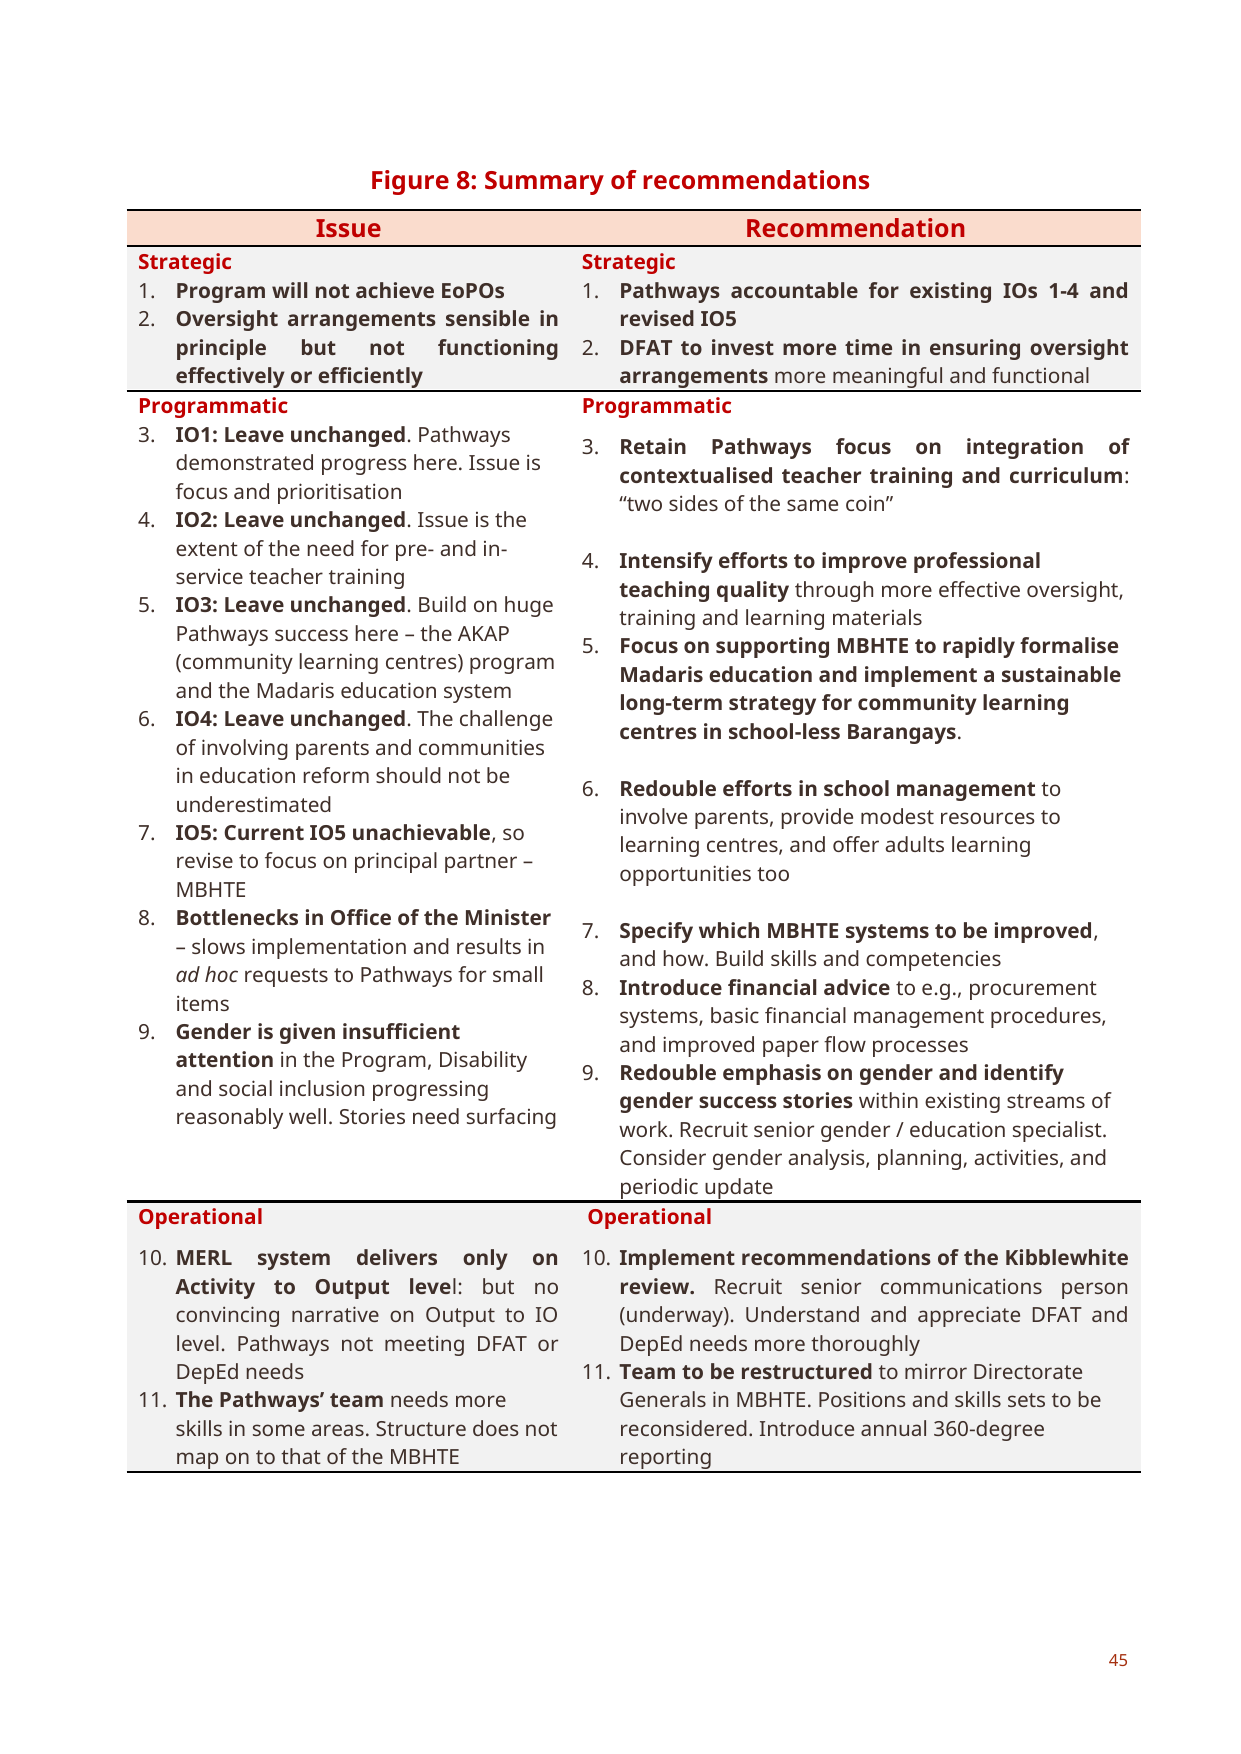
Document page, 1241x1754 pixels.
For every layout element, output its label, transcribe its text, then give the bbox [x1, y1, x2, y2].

text Figure 8: Summary of recommendations [112, 162, 1128, 197]
table_cell Strategic Program will not achieve EoPOs Oversight arrangements sensible in principle but not functioning effectively or efficiently [127, 247, 570, 389]
table_header Issue [127, 211, 570, 245]
table_header Recommendation [570, 211, 1141, 245]
table_cell Operational MERL system delivers only on Activity to Output level: but no convincing narrative on Output to IO level. Pathways not meeting DFAT or DepEd needs The Pathways’ team needs more skills in some areas. Structure does not map on to that of the MBHTE [127, 1203, 570, 1471]
table_cell Programmatic IO1: Leave unchanged. Pathways demonstrated progress here. Issue is focus and prioritisation IO2: Leave unchanged. Issue is the extent of the need for pre- and in-service teacher training IO3: Leave unchanged. Build on huge Pathways success here – the AKAP (community learning centres) program and the Madaris education system IO4: Leave unchanged. The challenge of involving parents and communities in education reform should not be underestimated IO5: Current IO5 unachievable, so revise to focus on principal partner – MBHTE Bottlenecks in Office of the Minister – slows implementation and results in ad hoc requests to Pathways for small items Gender is given insufficient attention in the Program, Disability and social inclusion progressing reasonably well. Stories need surfacing [127, 392, 570, 1200]
table_cell Strategic Pathways accountable for existing IOs 1-4 and revised IO5 DFAT to invest more time in ensuring oversight arrangements more meaningful and functional [570, 247, 1141, 389]
table_cell Programmatic Retain Pathways focus on integration of contextualised teacher training and curriculum: “two sides of the same coin” Intensify efforts to improve professional teaching quality through more effective oversight, training and learning materials Focus on supporting MBHTE to rapidly formalise Madaris education and implement a sustainable long-term strategy for community learning centres in school-less Barangays. Redouble efforts in school management to involve parents, provide modest resources to learning centres, and offer adults learning opportunities too Specify which MBHTE systems to be improved, and how. Build skills and competencies Introduce financial advice to e.g., procurement systems, basic financial management procedures, and improved paper flow processes Redouble emphasis on gender and identify gender success stories within existing streams of work. Recruit senior gender / education specialist. Consider gender analysis, planning, activities, and periodic update [570, 392, 1141, 1200]
table_cell Operational Implement recommendations of the Kibblewhite review. Recruit senior communications person (underway). Understand and appreciate DFAT and DepEd needs more thoroughly Team to be restructured to mirror Directorate Generals in MBHTE. Positions and skills sets to be reconsidered. Introduce annual 360-degree reporting [570, 1203, 1141, 1471]
